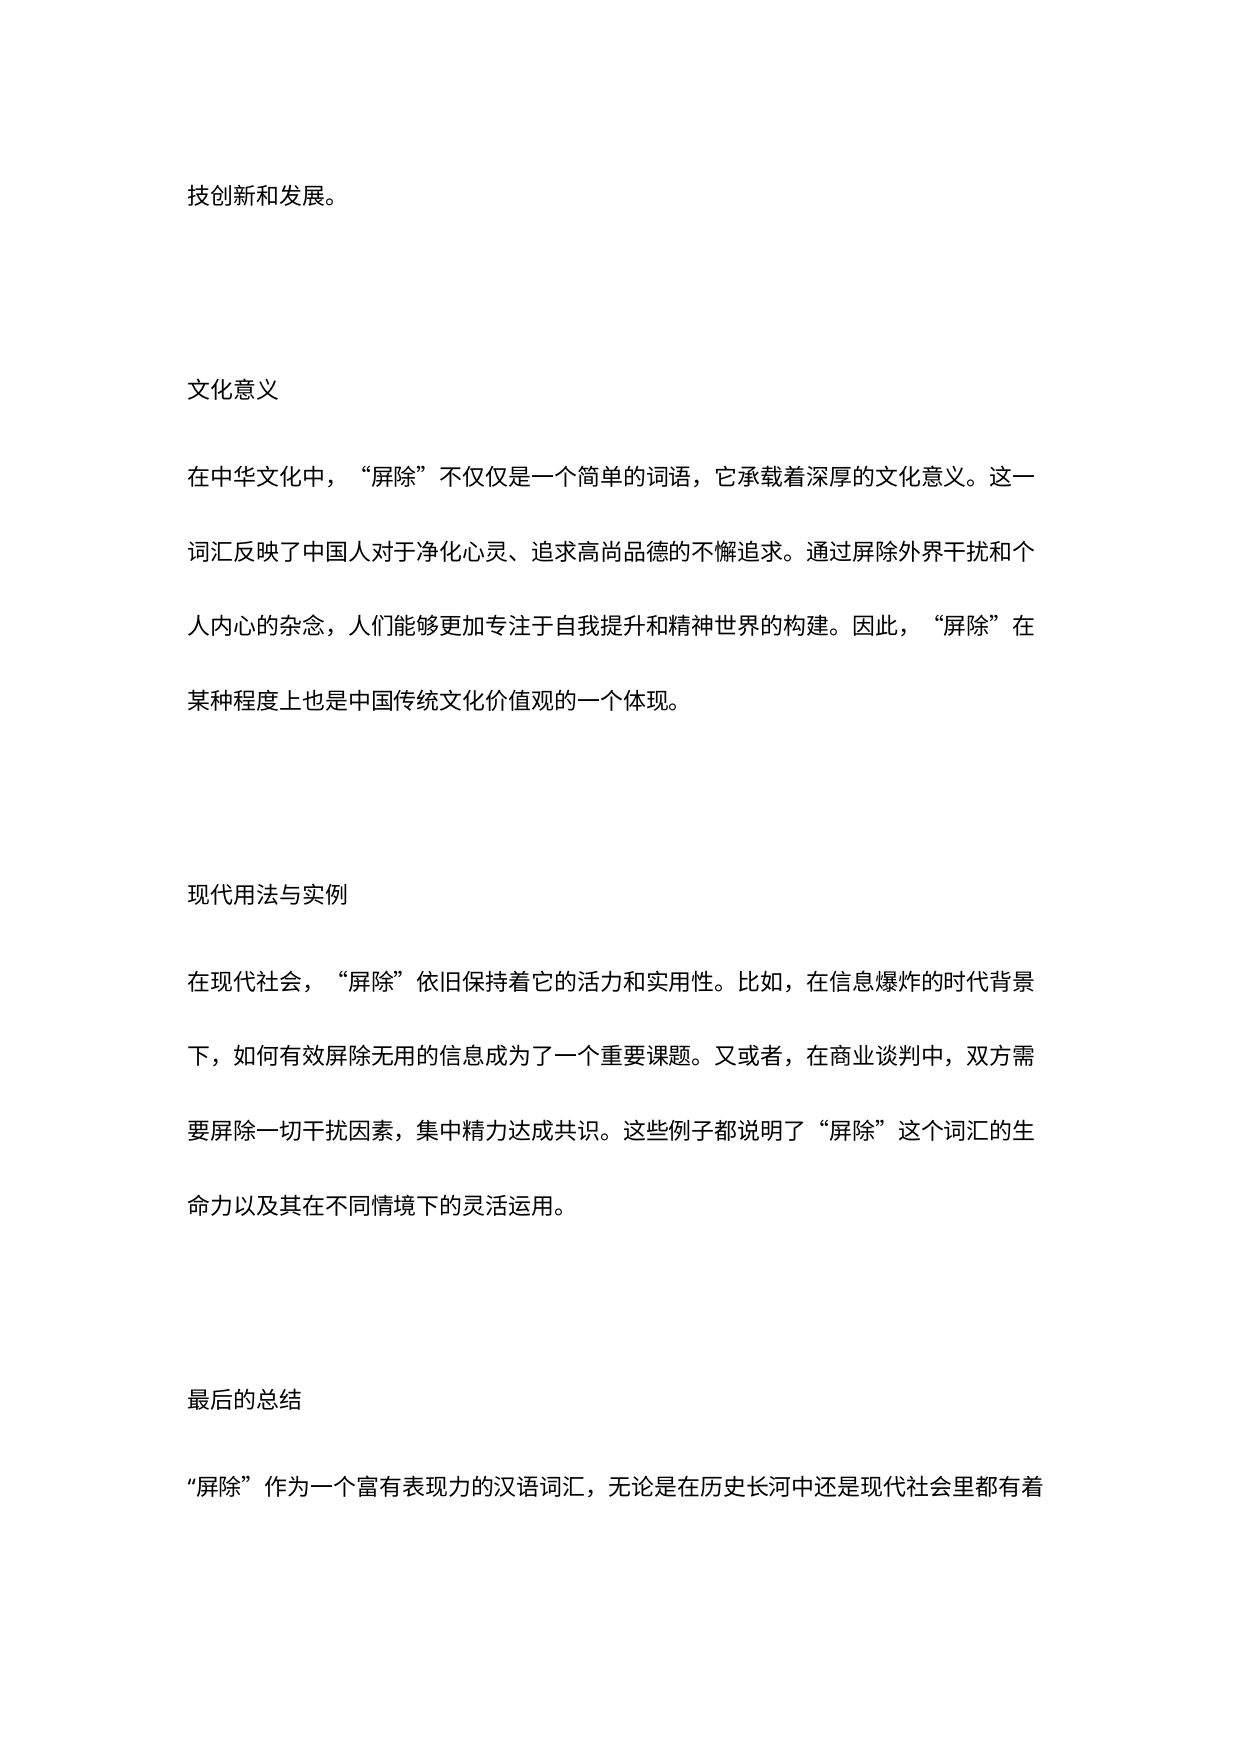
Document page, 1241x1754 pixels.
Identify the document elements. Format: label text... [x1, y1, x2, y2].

text 在现代社会，“屏除”依旧保持着它的活力和实用性。比如，在信息爆炸的时代背景下，如何有效屏除无用的信息成为了一个重要课题。又或者，在商业谈判中，双方需要屏除一切干扰因素，集中精力达成共识。这些例子都说明了“屏除”这个词汇的生命力以及其在不同情境下的灵活运用。 [187, 948, 1053, 1237]
text 最后的总结 [187, 1366, 1053, 1431]
text 现代用法与实例 [187, 861, 1053, 926]
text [187, 1453, 1053, 1518]
text 在中华文化中，“屏除”不仅仅是一个简单的词语，它承载着深厚的文化意义。这一词汇反映了中国人对于净化心灵、追求高尚品德的不懈追求。通过屏除外界干扰和个人内心的杂念，人们能够更加专注于自我提升和精神世界的构建。因此，“屏除”在某种程度上也是中国传统文化价值观的一个体现。 [187, 443, 1053, 732]
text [187, 162, 1053, 227]
text 文化意义 [187, 356, 1053, 421]
